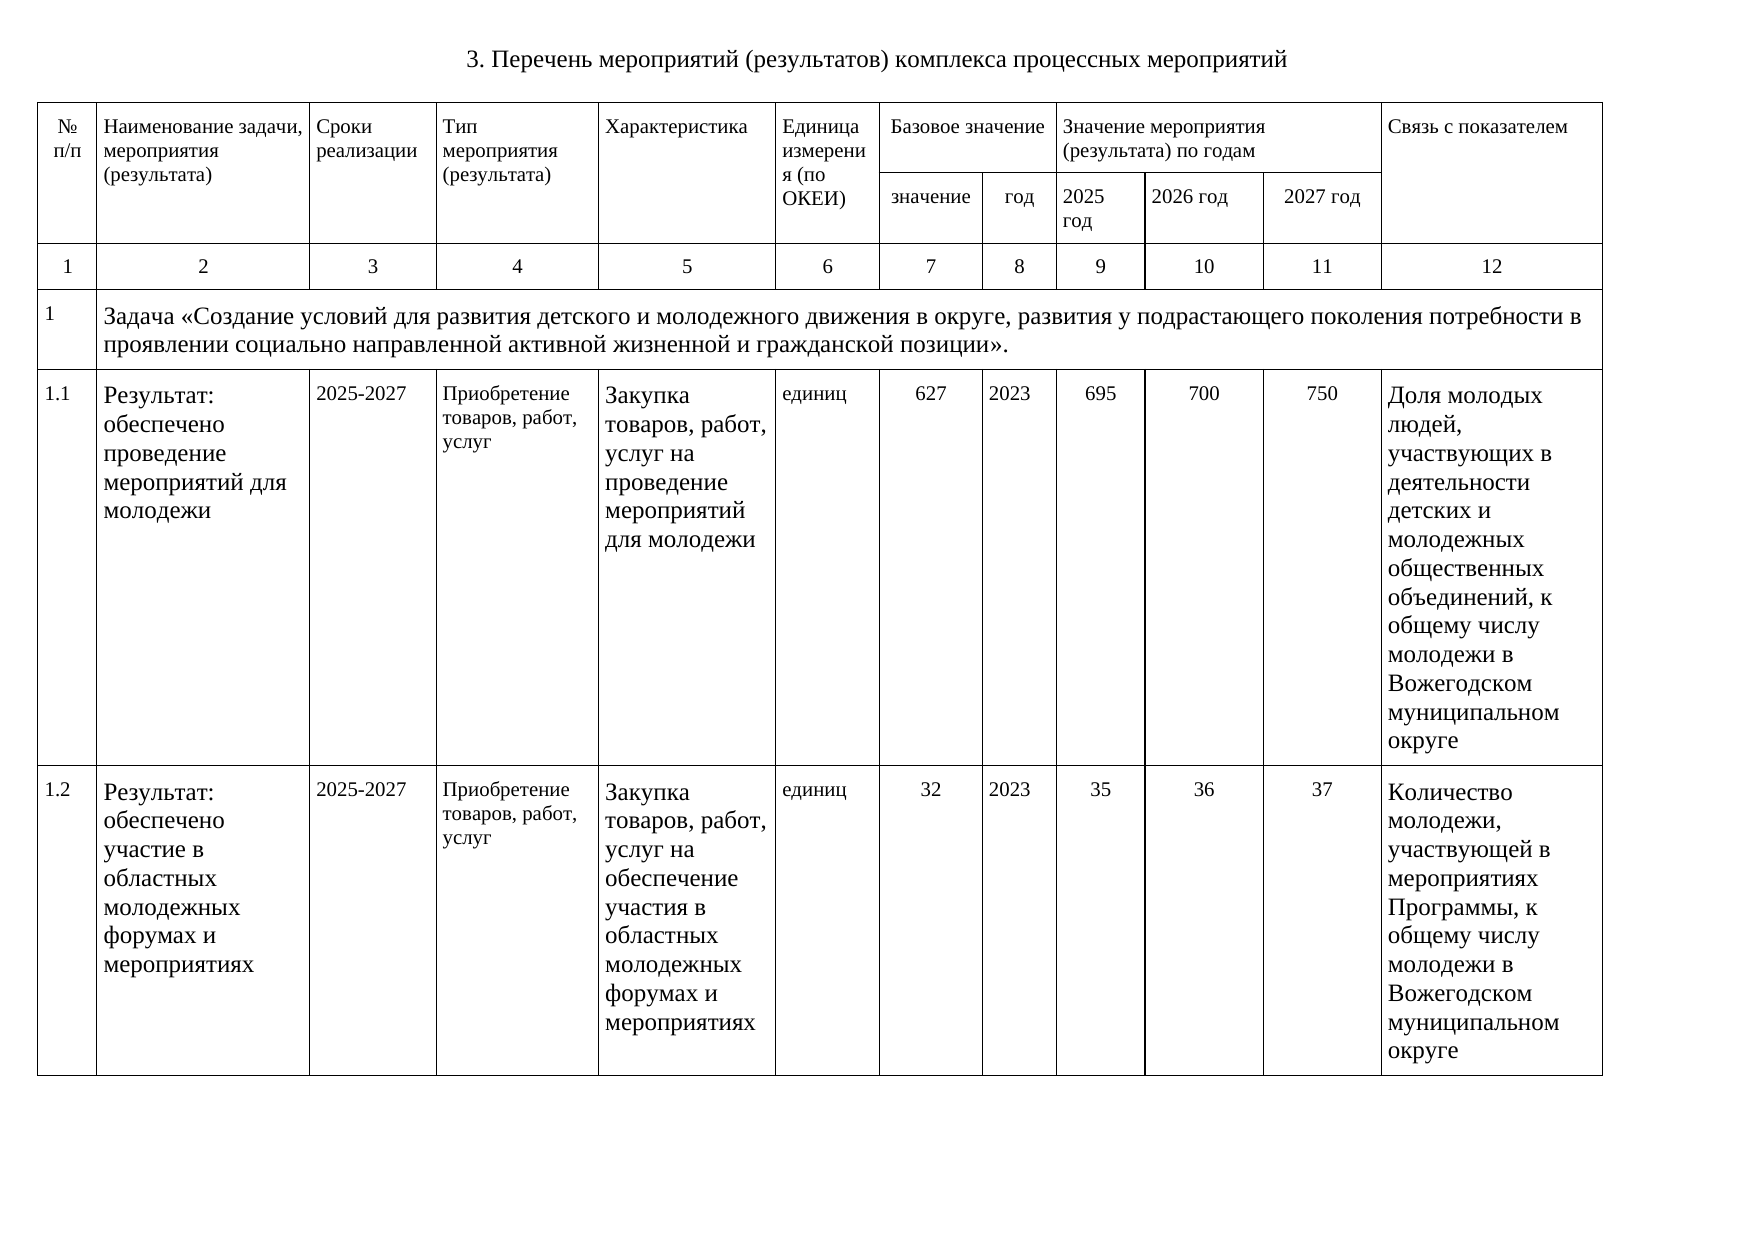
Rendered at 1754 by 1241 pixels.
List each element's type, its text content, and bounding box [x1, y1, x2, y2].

table_cell Результат: обеспечено проведение мероприятий для молодежи [97, 370, 309, 765]
table_cell 2 [97, 244, 309, 289]
table_cell значение [880, 173, 982, 243]
table_cell 5 [599, 244, 775, 289]
table_header Связь с показателем [1382, 103, 1602, 243]
table_cell 7 [880, 244, 982, 289]
table_cell 1.2 [38, 766, 96, 1075]
table_header Характеристика [599, 103, 775, 243]
table_cell Приобретение товаров, работ, услуг [437, 370, 598, 765]
table_cell 2023 [983, 370, 1056, 765]
table_cell единиц [776, 766, 879, 1075]
table_cell 700 [1146, 370, 1263, 765]
table_cell 1.1 [38, 370, 96, 765]
table_cell Закупка товаров, работ, услуг на обеспечение участия в областных молодежных форумах и мероприятиях [599, 766, 775, 1075]
table_cell 8 [983, 244, 1056, 289]
table_cell 10 [1146, 244, 1263, 289]
table_cell Закупка товаров, работ, услуг на проведение мероприятий для молодежи [599, 370, 775, 765]
table_cell 2025 год [1057, 173, 1144, 243]
table_cell Приобретение товаров, работ, услуг [437, 766, 598, 1075]
table_cell 750 [1264, 370, 1381, 765]
table_cell 11 [1264, 244, 1381, 289]
table_header Сроки реализации [310, 103, 436, 243]
table_cell 12 [1382, 244, 1602, 289]
table_cell 2027 год [1264, 173, 1381, 243]
table_cell 32 [880, 766, 982, 1075]
table_header Значение мероприятия (результата) по годам [1057, 103, 1381, 172]
table_cell 2023 [983, 766, 1056, 1075]
table_cell единиц [776, 370, 879, 765]
table_cell 1 [38, 290, 96, 369]
table_cell 35 [1057, 766, 1144, 1075]
table_cell 627 [880, 370, 982, 765]
table_cell Количество молодежи, участвующей в мероприятиях Программы, к общему числу молодежи в Вожегодском муниципальном округе [1382, 766, 1602, 1075]
table_cell 37 [1264, 766, 1381, 1075]
table_cell 9 [1057, 244, 1144, 289]
table_header Наименование задачи, мероприятия (результата) [97, 103, 309, 243]
table_header № п/п [38, 103, 96, 243]
text 3. Перечень мероприятий (результатов) комплекса процессных мероприятий [44, 44, 1709, 73]
table_cell Задача «Создание условий для развития детского и молодежного движения в округе, развития у подрастающего поколения потребности в проявлении социально направленной активной жизненной и гражданской позиции». [97, 290, 1602, 369]
table_cell год [983, 173, 1056, 243]
table_header Базовое значение [880, 103, 1056, 172]
table_cell 2025-2027 [310, 370, 436, 765]
table_cell 4 [437, 244, 598, 289]
table_header Тип мероприятия (результата) [437, 103, 598, 243]
table_cell 2025-2027 [310, 766, 436, 1075]
table_cell Доля молодых людей, участвующих в деятельности детских и молодежных общественных объединений, к общему числу молодежи в Вожегодском муниципальном округе [1382, 370, 1602, 765]
table_cell 2026 год [1146, 173, 1263, 243]
table_cell 3 [310, 244, 436, 289]
table_cell 695 [1057, 370, 1144, 765]
table_cell 1 [38, 244, 96, 289]
table_cell 36 [1146, 766, 1263, 1075]
table_cell 6 [776, 244, 879, 289]
table_header Единица измерения (по ОКЕИ) [776, 103, 879, 243]
table_cell Результат: обеспечено участие в областных молодежных форумах и мероприятиях [97, 766, 309, 1075]
